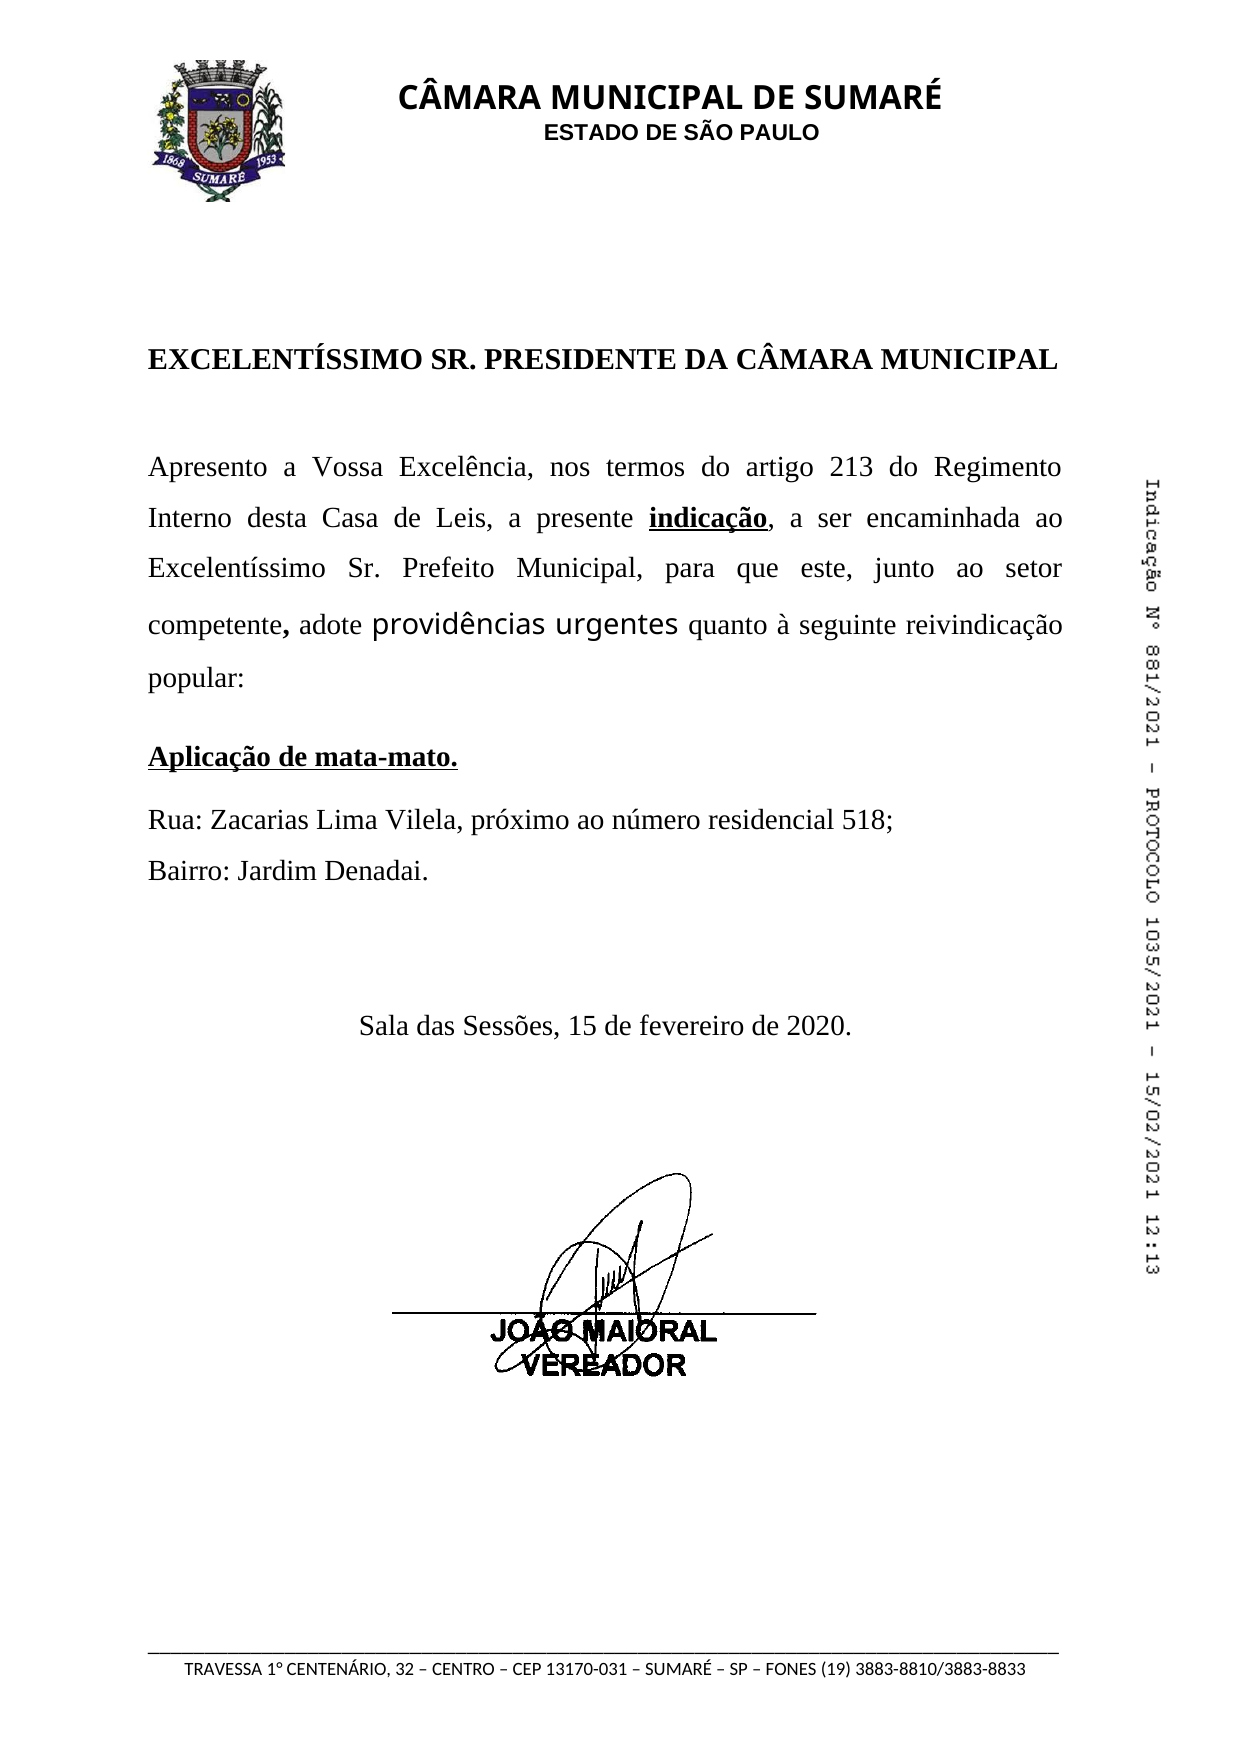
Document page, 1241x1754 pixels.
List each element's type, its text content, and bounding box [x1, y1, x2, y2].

text Aplicação de mata-mato. [148, 739, 1063, 773]
picture [147, 60, 286, 202]
text EXCELENTÍSSIMO SR. PRESIDENTE DA CÂMARA MUNICIPAL [148, 341, 1063, 376]
text Apresento a Vossa Excelência, nos termos do artigo 213 do Regimento Interno desta Casa de Leis, a presente indicação, a ser encaminhada ao Excelentíssimo Sr. Prefeito Municipal, para que este, junto ao setor competente, adote providências urgentes quanto à seguinte reivindicação popular: [148, 449, 1063, 693]
text Bairro: Jardim Denadai. [148, 853, 1063, 886]
text Sala das Sessões, 15 de fevereiro de 2020. [148, 1008, 1063, 1042]
text Rua: Zacarias Lima Vilela, próximo ao número residencial 518; [148, 802, 1063, 836]
picture [1120, 474, 1183, 1280]
